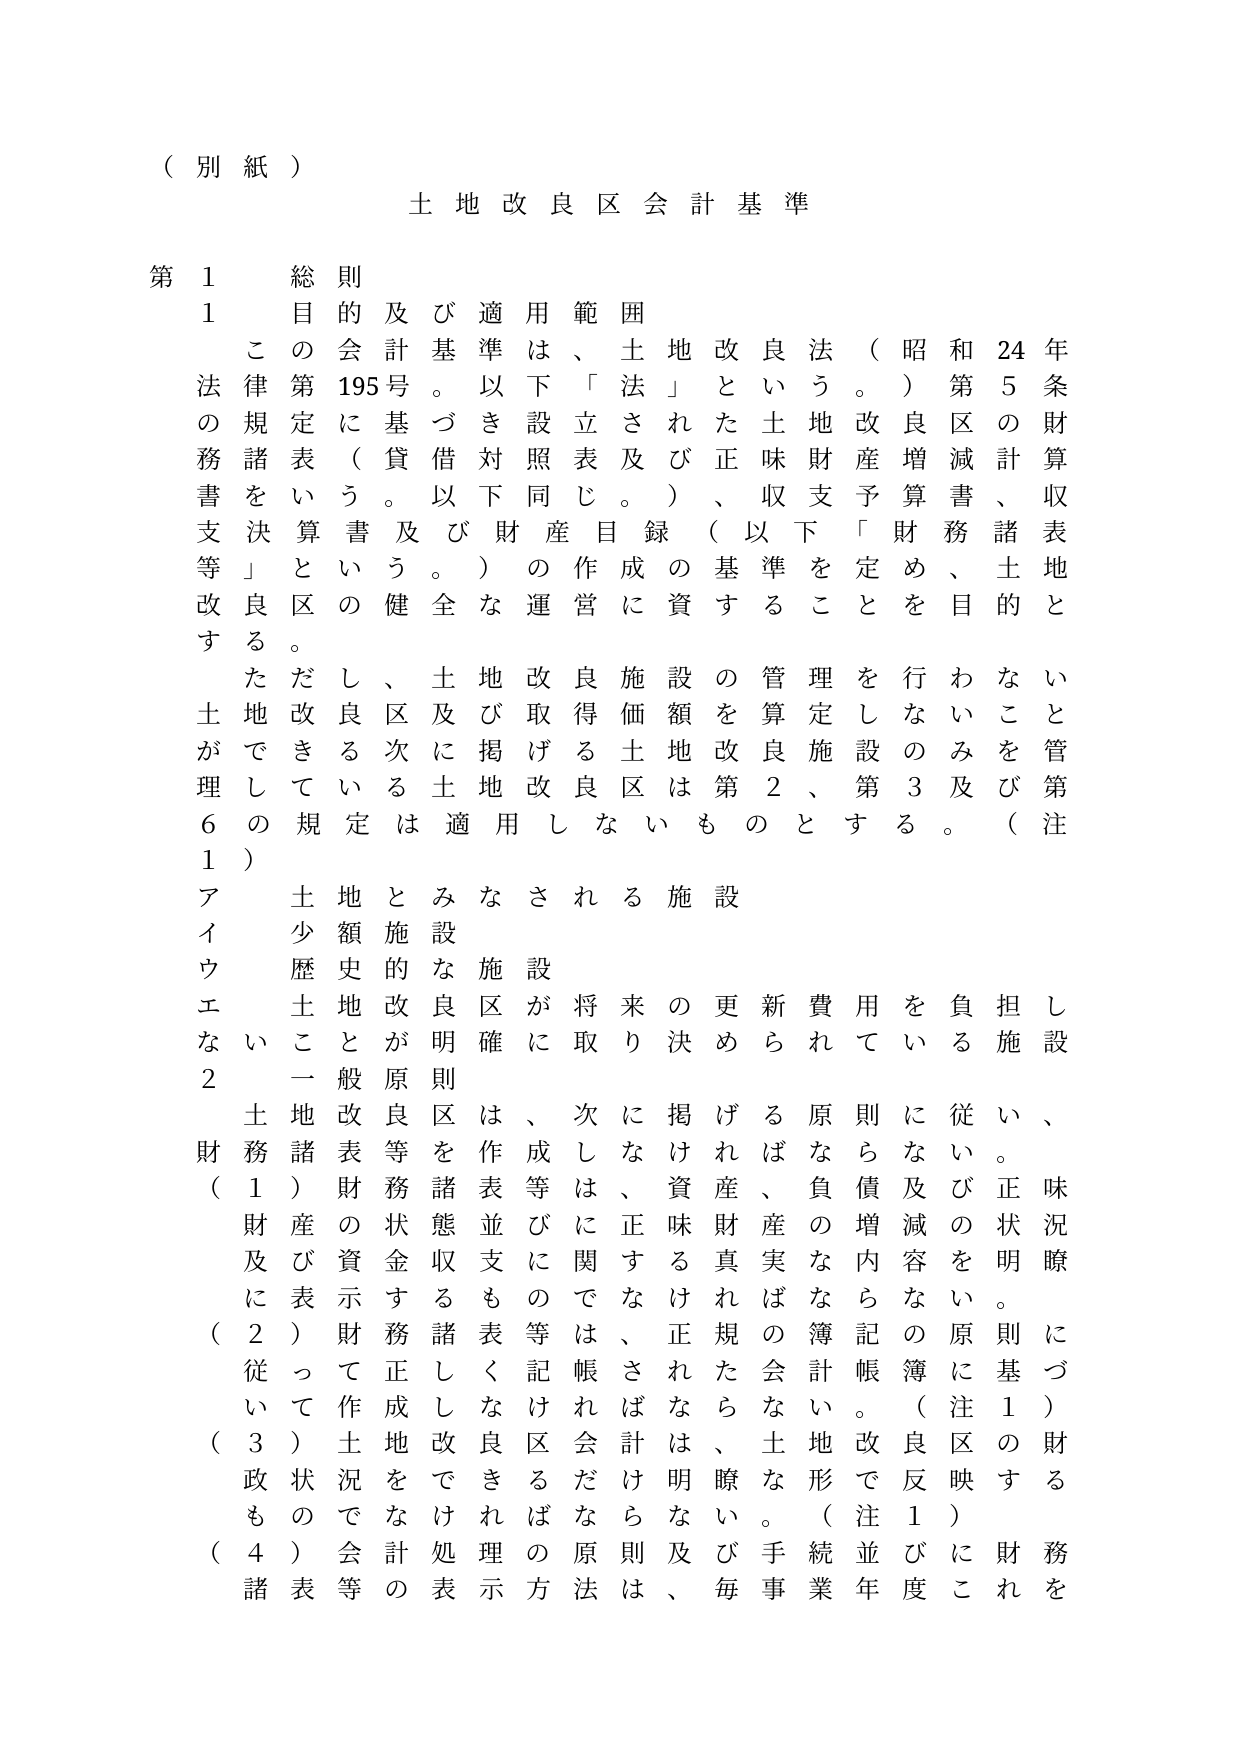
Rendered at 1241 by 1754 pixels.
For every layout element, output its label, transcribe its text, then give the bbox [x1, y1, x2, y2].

text ア 土地とみなされる施設 [194, 877, 1091, 913]
text （１）財務諸表等は、資産、負債及び正味財産の状態並びに正味財産の増減の状況及び資金収支に関する真実な内容を明瞭に表示するものでなければならない。 [149, 1169, 1091, 1314]
text 土地改良区は、次に掲げる原則に従い、財務諸表等を作成しなければならない。 [196, 1096, 1091, 1169]
text ただし、土地改良施設の管理を行わない土地改良区及び取得価額を算定しないことができる次に掲げる土地改良施設のみを管理している土地改良区は第２、第３及び第６の規定は適用しないものとする。（注１） [196, 658, 1091, 877]
text 土地改良区会計基準 [149, 184, 1091, 221]
text ウ 歴史的な施設 [194, 950, 1091, 986]
text ２ 一般原則 [149, 1059, 1091, 1096]
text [149, 1533, 1091, 1606]
text （２）財務諸表等は、正規の簿記の原則に従って正しく記帳された会計帳簿に基づいて作成しなければならない。（注１） [149, 1314, 1091, 1424]
text （３）土地改良区会計は、土地改良区の財政状況をできるだけ明瞭な形で反映するものでなければならない。（注１） [149, 1424, 1091, 1533]
text 第１ 総則 [149, 257, 1091, 294]
text この会計基準は、土地改良法（昭和24年法律第195号。以下「法」という。）第５条の規定に基づき設立された土地改良区の財務諸表（貸借対照表及び正味財産増減計算書をいう。以下同じ。）、収支予算書、収支決算書及び財産目録（以下「財務諸表等」という。）の作成の基準を定め、土地改良区の健全な運営に資することを目的とする。 [196, 330, 1091, 658]
text （別紙） [149, 148, 1091, 184]
text イ 少額施設 [194, 913, 1091, 950]
text エ 土地改良区が将来の更新費用を負担しないことが明確に取り決められている施設 [194, 986, 1091, 1059]
text １ 目的及び適用範囲 [149, 294, 1091, 330]
